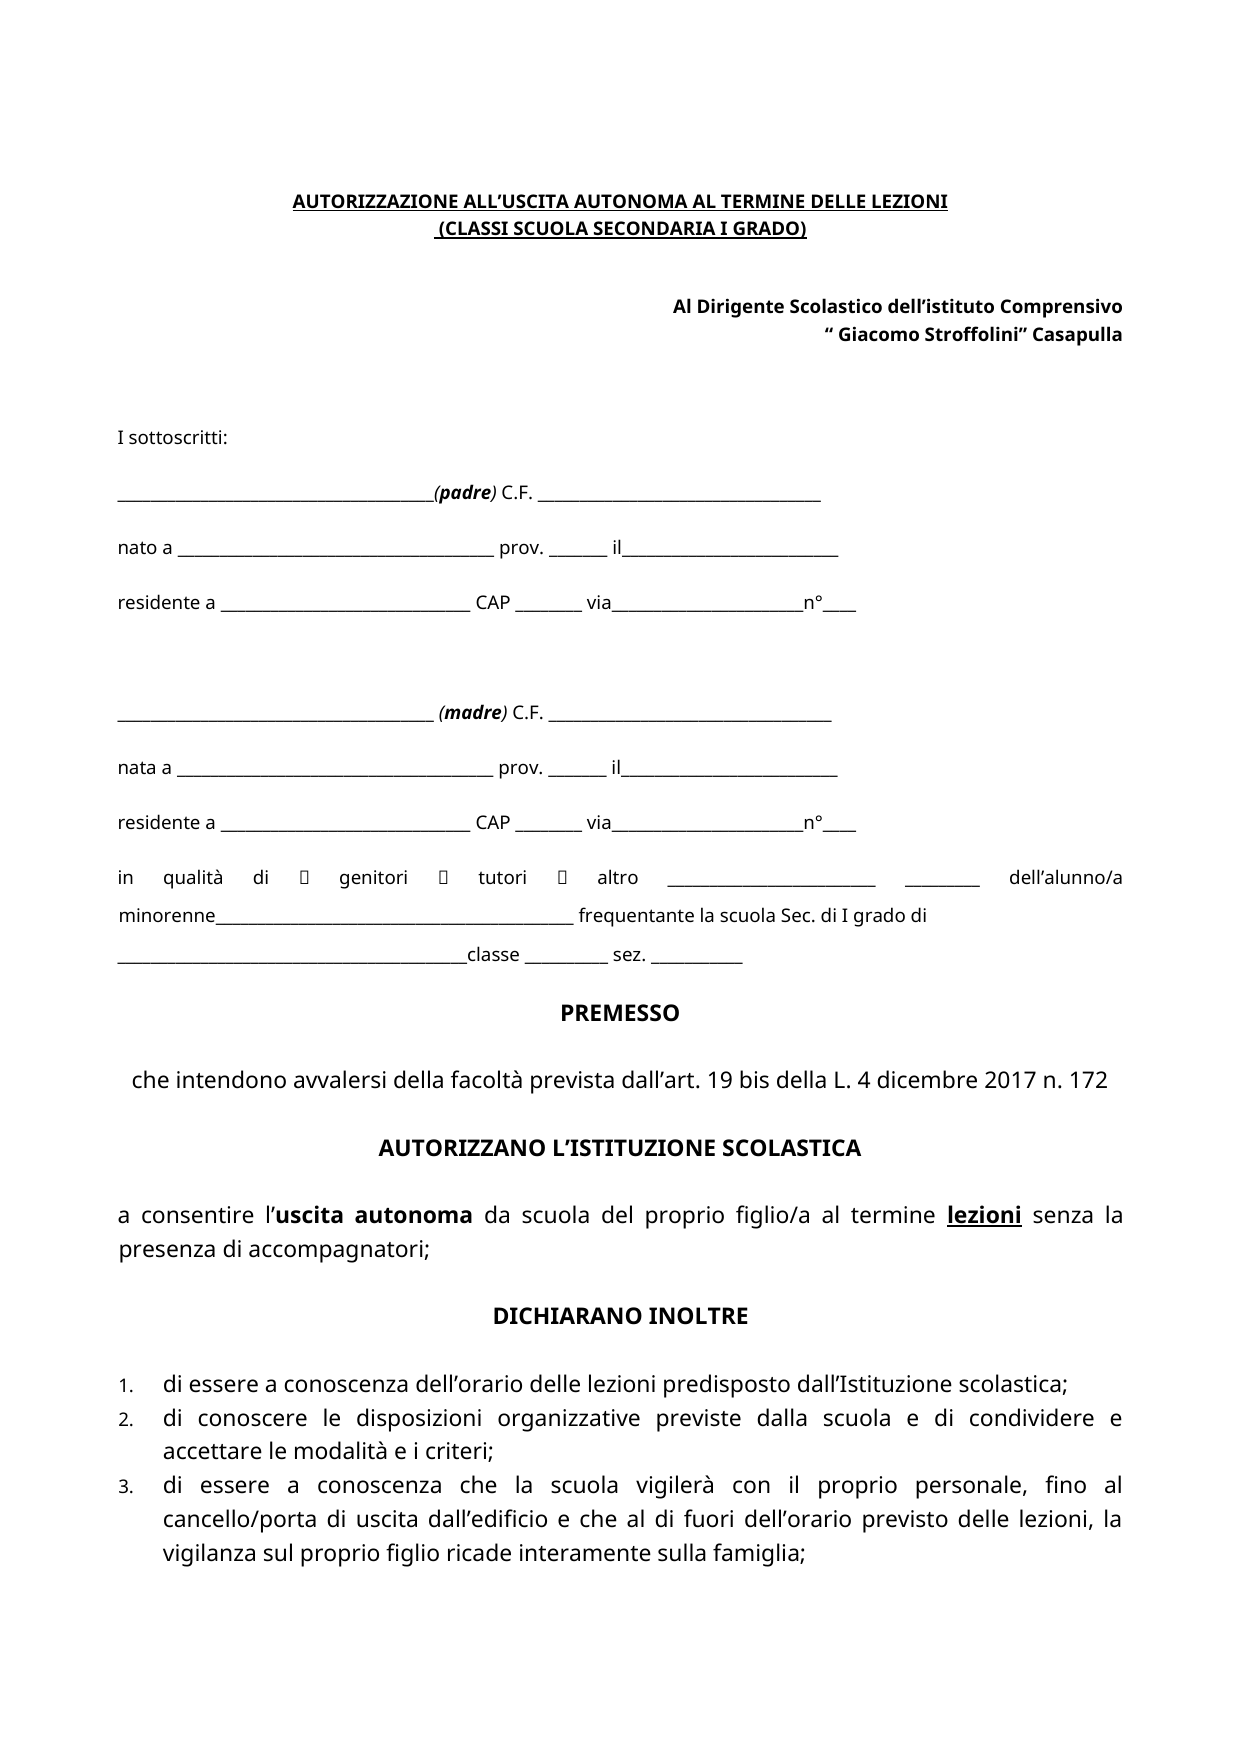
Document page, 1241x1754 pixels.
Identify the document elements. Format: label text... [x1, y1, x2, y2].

text PREMESSO [118, 996, 1122, 1028]
list di essere a conoscenza dell’orario delle lezioni predisposto dall’Istituzione scolastica; [118, 1368, 1124, 1399]
text __________________________________________classe __________ sez. ___________ [117, 941, 1124, 967]
text nato a ______________________________________ prov. _______ il__________________________ [117, 534, 1124, 559]
text ______________________________________ (madre) C.F. __________________________________ [117, 699, 1124, 724]
text residente a ______________________________ CAP ________ via_______________________n°____ [117, 589, 1124, 614]
text nata a ______________________________________ prov. _______ il__________________________ [117, 754, 1124, 779]
text AUTORIZZAZIONE ALL’USCITA AUTONOMA AL TERMINE DELLE LEZIONI [118, 188, 1122, 213]
text (CLASSI SCUOLA SECONDARIA I GRADO) [118, 215, 1122, 241]
text in qualità di  genitori  tutori  altro _________________________ _________ dell’alunno/a minorenne___________________________________________ frequentante la scuola Sec. di I grado di [117, 864, 1124, 928]
list di essere a conoscenza che la scuola vigilerà con il proprio personale, fino al cancello/porta di uscita dall’edificio e che al di fuori dell’orario previsto delle lezioni, la vigilanza sul proprio figlio ricade interamente sulla famiglia; [118, 1469, 1124, 1568]
text DICHIARANO INOLTRE [117, 1300, 1124, 1331]
text residente a ______________________________ CAP ________ via_______________________n°____ [117, 809, 1124, 834]
text AUTORIZZANO L’ISTITUZIONE SCOLASTICA [118, 1131, 1122, 1163]
text “ Giacomo Stroffolini” Casapulla [118, 321, 1123, 346]
text Al Dirigente Scolastico dell’istituto Comprensivo [118, 293, 1123, 319]
text ______________________________________(padre) C.F. __________________________________ [117, 479, 1124, 504]
text I sottoscritti: [117, 424, 1124, 449]
list di conoscere le disposizioni organizzative previste dalla scuola e di condividere e accettare le modalità e i criteri; [118, 1401, 1124, 1466]
text che intendono avvalersi della facoltà prevista dall’art. 19 bis della L. 4 dicembre 2017 n. 172 [118, 1064, 1122, 1095]
text a consentire l’uscita autonoma da scuola del proprio figlio/a al termine lezioni senza la presenza di accompagnatori; [117, 1199, 1124, 1264]
